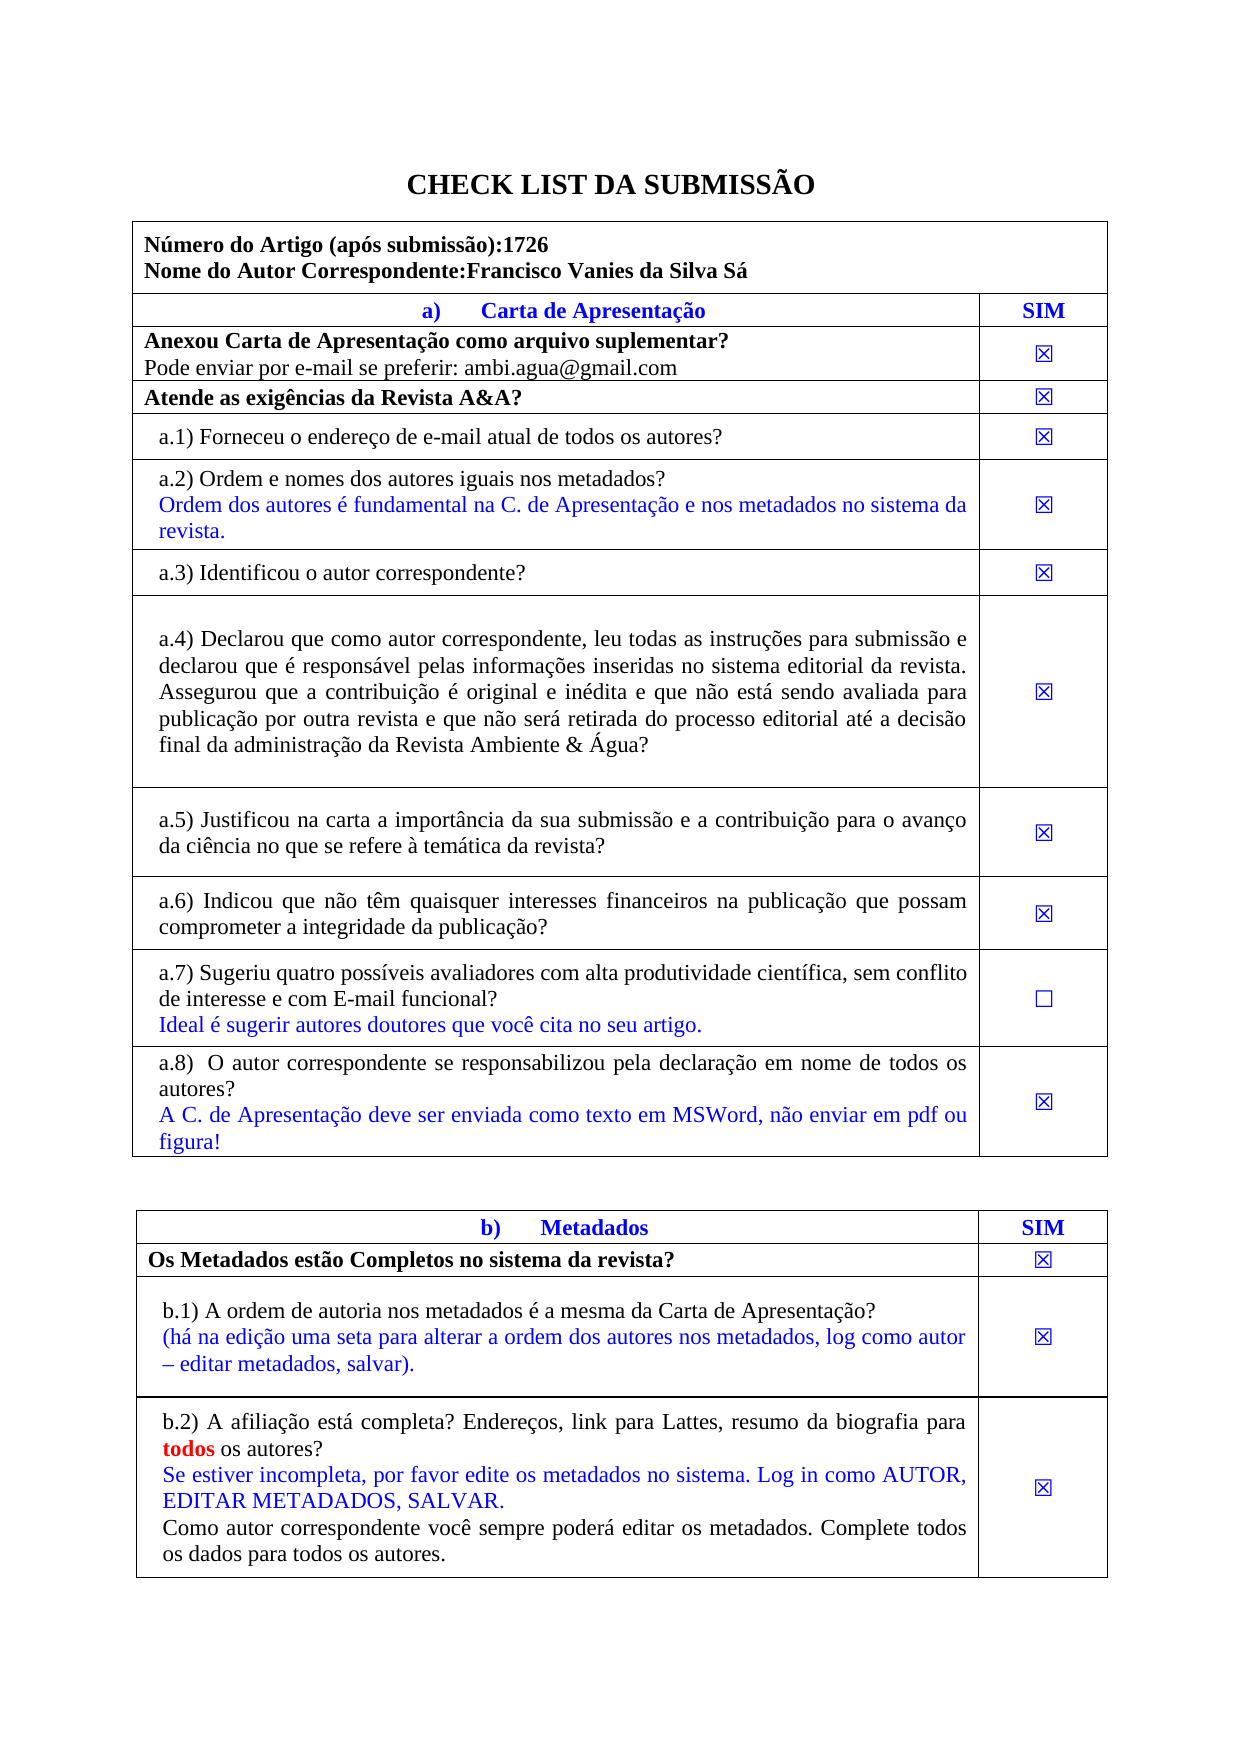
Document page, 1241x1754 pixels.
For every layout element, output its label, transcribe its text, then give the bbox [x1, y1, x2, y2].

table_cell a.5) Justificou na carta a importância da sua submissão e a contribuição para o avanço da ciência no que se refere à temática da revista? [133, 788, 979, 876]
table_header CHECK LIST DA SUBMISSÃO [133, 148, 1107, 221]
table_header SIM [979, 1211, 1107, 1243]
table_cell Atende as exigências da Revista A&A? [133, 381, 979, 413]
table_cell b.2) A afiliação está completa? Endereços, link para Lattes, resumo da biografia para todos os autores? Se estiver incompleta, por favor edite os metadados no sistema. Log in como AUTOR, EDITAR METADADOS, SALVAR. Como autor correspondente você sempre poderá editar os metadados. Complete todos os dados para todos os autores. [137, 1398, 978, 1577]
table_cell [979, 1398, 1107, 1577]
table_cell a.7) Sugeriu quatro possíveis avaliadores com alta produtividade científica, sem conflito de interesse e com E-mail funcional? Ideal é sugerir autores doutores que você cita no seu artigo. [133, 950, 979, 1046]
table_cell a.2) Ordem e nomes dos autores iguais nos metadados? Ordem dos autores é fundamental na C. de Apresentação e nos metadados no sistema da revista. [133, 460, 979, 548]
table_header Metadados [137, 1211, 978, 1243]
table_cell b.1) A ordem de autoria nos metadados é a mesma da Carta de Apresentação? (há na edição uma seta para alterar a ordem dos autores nos metadados, log como autor – editar metadados, salvar). [137, 1277, 978, 1396]
table_cell a.8) O autor correspondente se responsabilizou pela declaração em nome de todos os autores? A C. de Apresentação deve ser enviada como texto em MSWord, não enviar em pdf ou figura! [133, 1047, 979, 1156]
table_cell SIM [980, 294, 1107, 326]
table_cell Anexou Carta de Apresentação como arquivo suplementar? Pode enviar por e-mail se preferir: ambi.agua@gmail.com [133, 327, 979, 380]
table_cell Número do Artigo (após submissão):1726 Nome do Autor Correspondente:Francisco Vanies da Silva Sá [133, 222, 1107, 293]
table_cell a.4) Declarou que como autor correspondente, leu todas as instruções para submissão e declarou que é responsável pelas informações inseridas no sistema editorial da revista. Assegurou que a contribuição é original e inédita e que não está sendo avaliada para publicação por outra revista e que não será retirada do processo editorial até a decisão final da administração da Revista Ambiente & Água? [133, 596, 979, 787]
table_cell a.1) Forneceu o endereço de e-mail atual de todos os autores? [133, 414, 979, 459]
table_cell Os Metadados estão Completos no sistema da revista? [137, 1244, 978, 1276]
table_cell a.6) Indicou que não têm quaisquer interesses financeiros na publicação que possam comprometer a integridade da publicação? [133, 877, 979, 949]
table_cell Carta de Apresentação [133, 294, 979, 326]
table_cell a.3) Identificou o autor correspondente? [133, 550, 979, 594]
